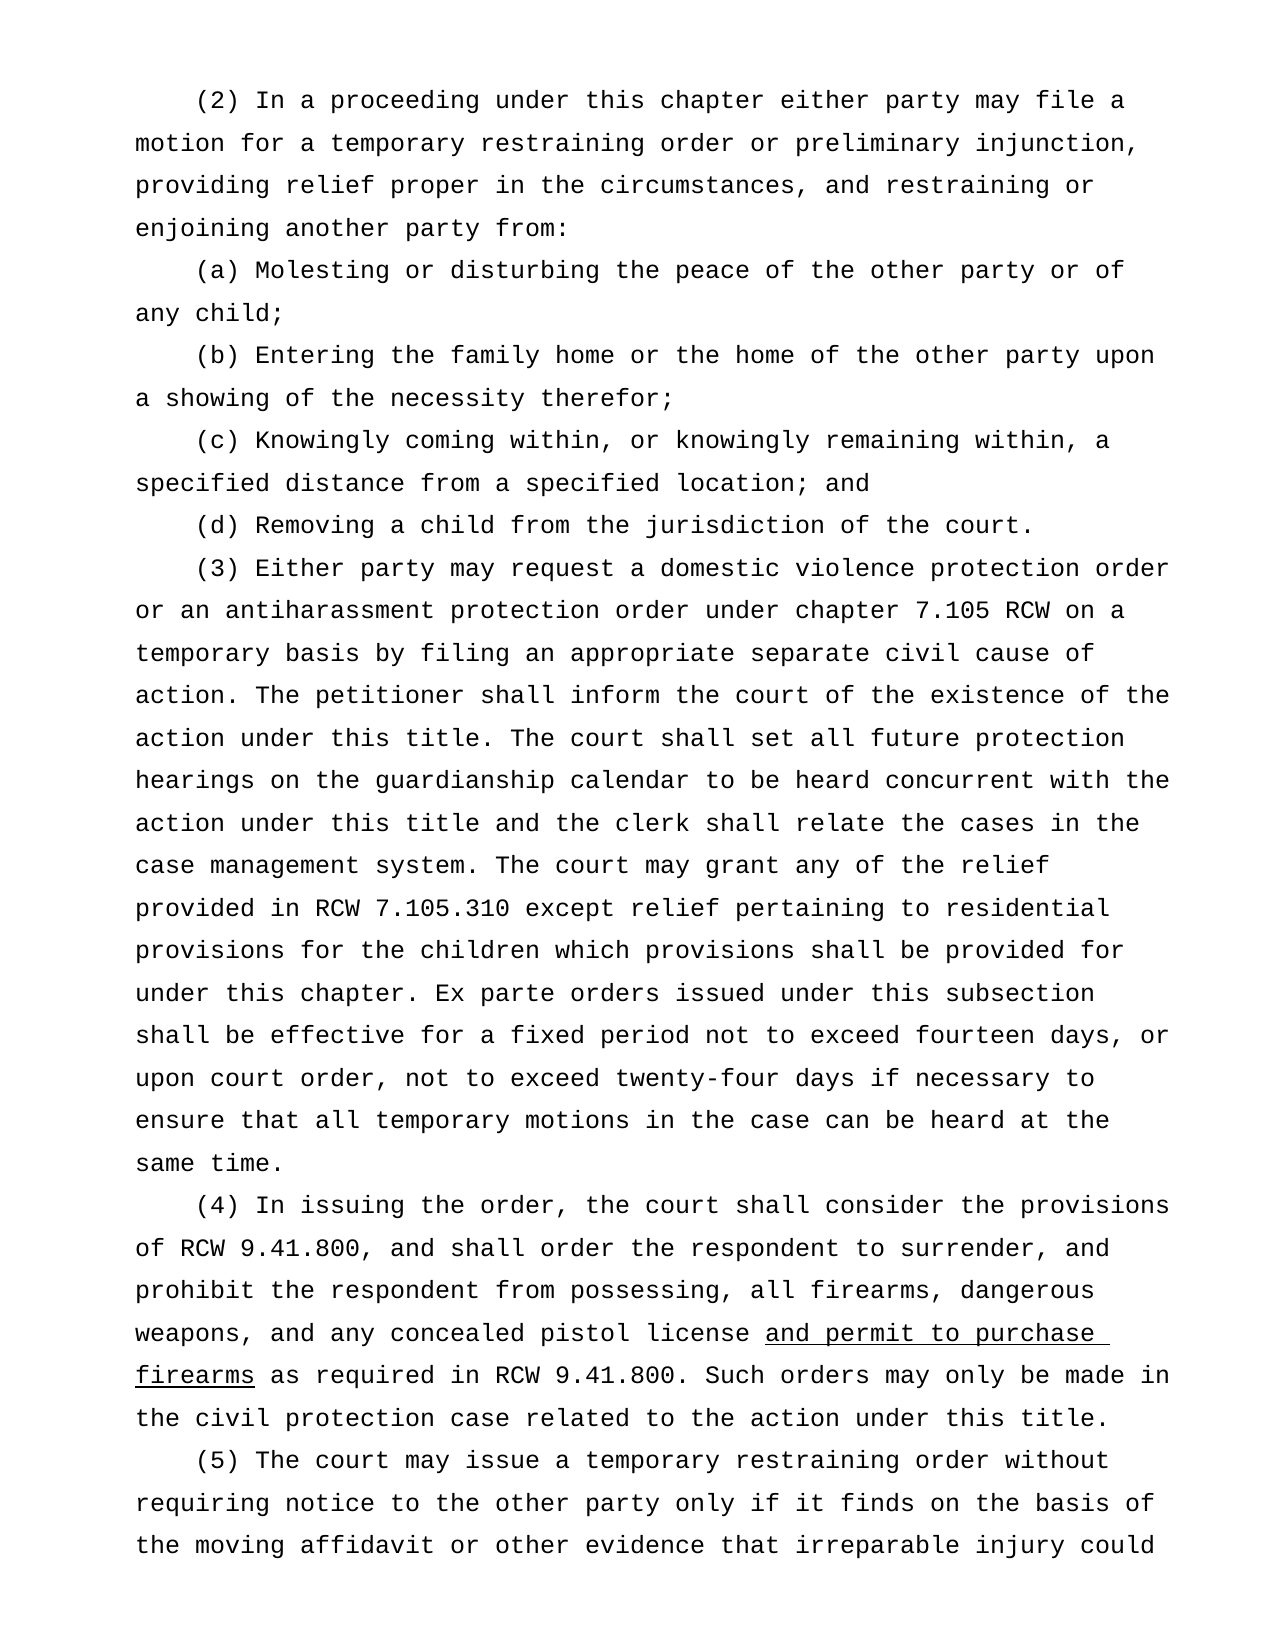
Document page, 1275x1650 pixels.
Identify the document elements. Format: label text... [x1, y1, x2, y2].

text (2) In a proceeding under this chapter either party may file a motion for a temporary restraining order or preliminary injunction, providing relief proper in the circumstances, and restraining or enjoining another party from: [135, 75, 1170, 245]
text (d) Removing a child from the jurisdiction of the court. [135, 500, 1170, 542]
text (c) Knowingly coming within, or knowingly remaining within, a specified distance from a specified location; and [135, 415, 1170, 500]
text (3) Either party may request a domestic violence protection order or an antiharassment protection order under chapter 7.105 RCW on a temporary basis by filing an appropriate separate civil cause of action. The petitioner shall inform the court of the existence of the action under this title. The court shall set all future protection hearings on the guardianship calendar to be heard concurrent with the action under this title and the clerk shall relate the cases in the case management system. The court may grant any of the relief provided in RCW 7.105.310 except relief pertaining to residential provisions for the children which provisions shall be provided for under this chapter. Ex parte orders issued under this subsection shall be effective for a fixed period not to exceed fourteen days, or upon court order, not to exceed twenty-four days if necessary to ensure that all temporary motions in the case can be heard at the same time. [135, 542, 1170, 1180]
text (4) In issuing the order, the court shall consider the provisions of RCW 9.41.800, and shall order the respondent to surrender, and prohibit the respondent from possessing, all firearms, dangerous weapons, and any concealed pistol license and permit to purchase firearms as required in RCW 9.41.800. Such orders may only be made in the civil protection case related to the action under this title. [135, 1180, 1170, 1435]
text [135, 1435, 1170, 1562]
text (b) Entering the family home or the home of the other party upon a showing of the necessity therefor; [135, 330, 1170, 415]
text (a) Molesting or disturbing the peace of the other party or of any child; [135, 245, 1170, 330]
